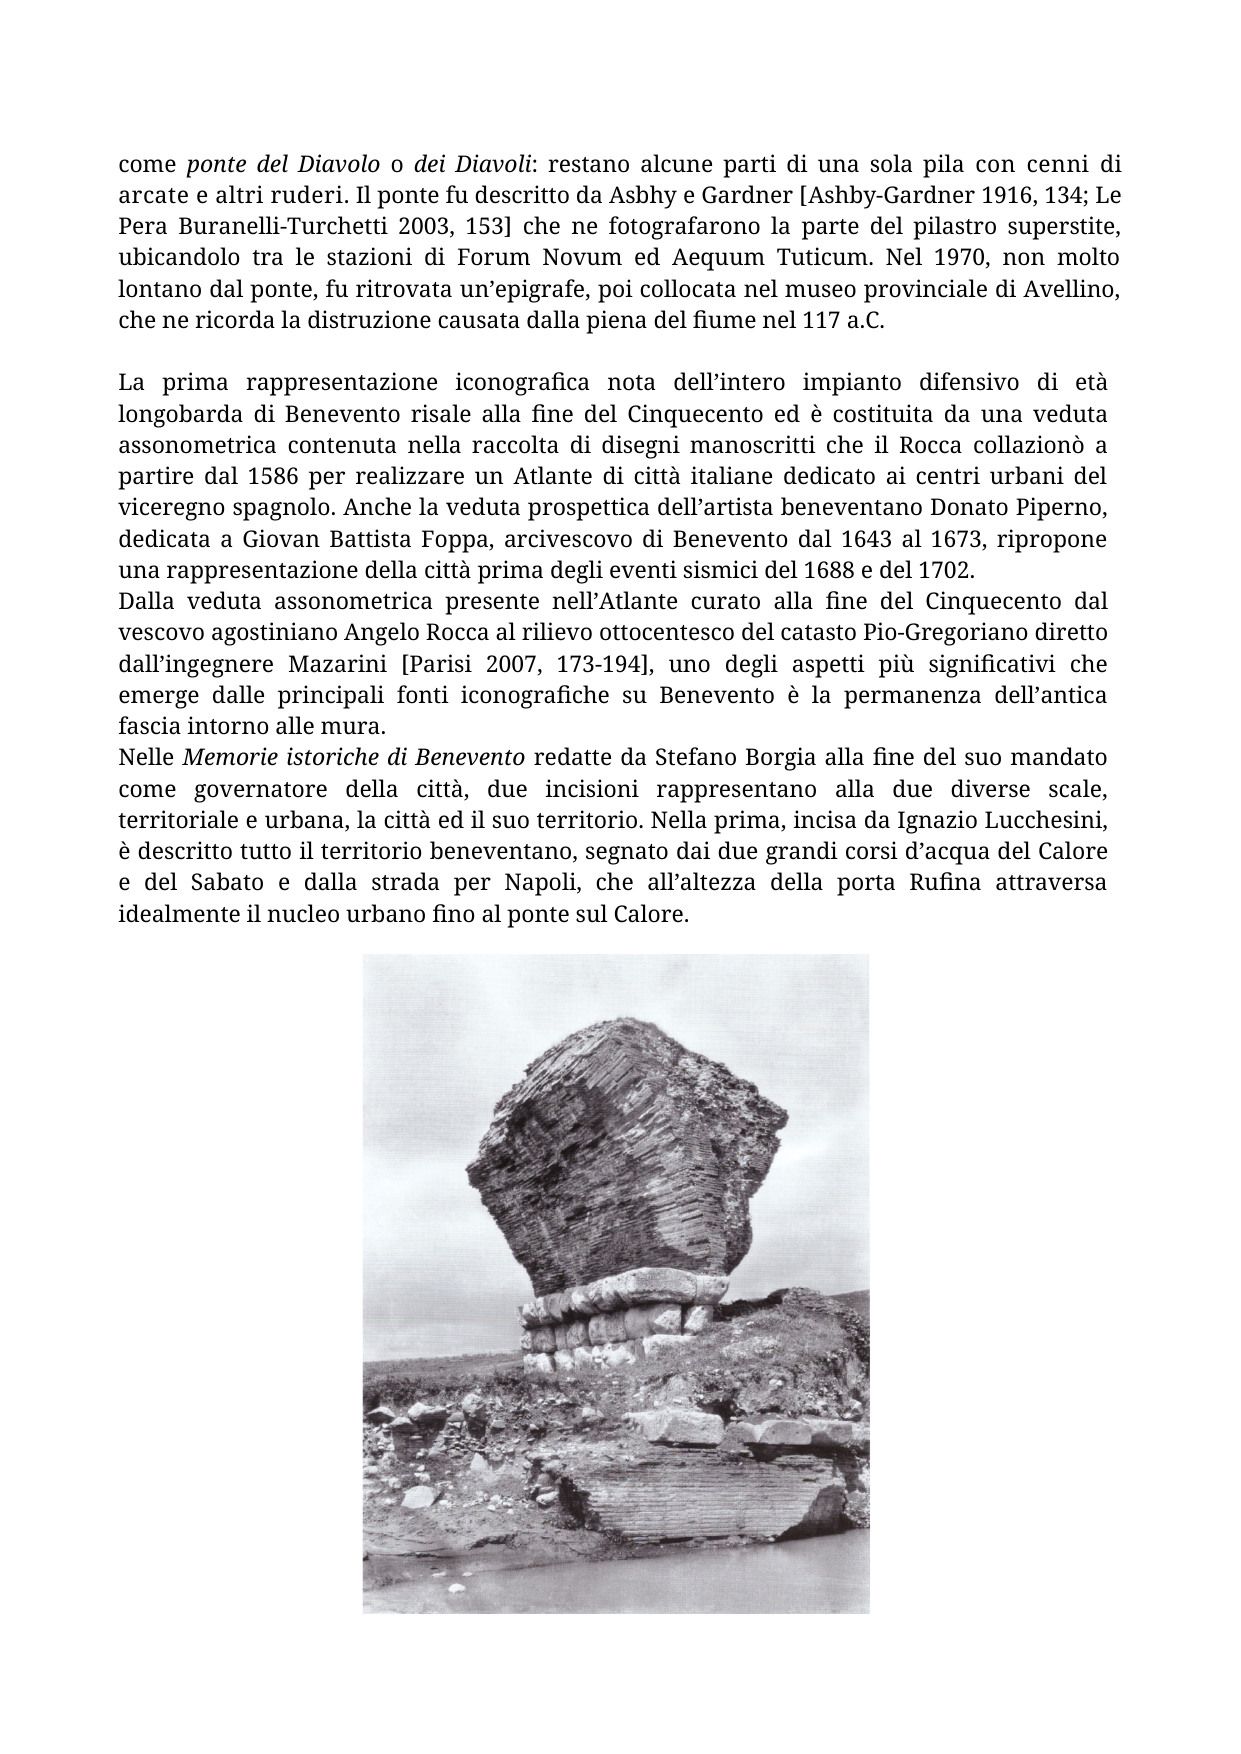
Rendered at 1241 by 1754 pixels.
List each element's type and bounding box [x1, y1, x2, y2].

picture [362, 954, 871, 1614]
text [118, 148, 1122, 335]
table_header [107, 366, 1125, 1613]
